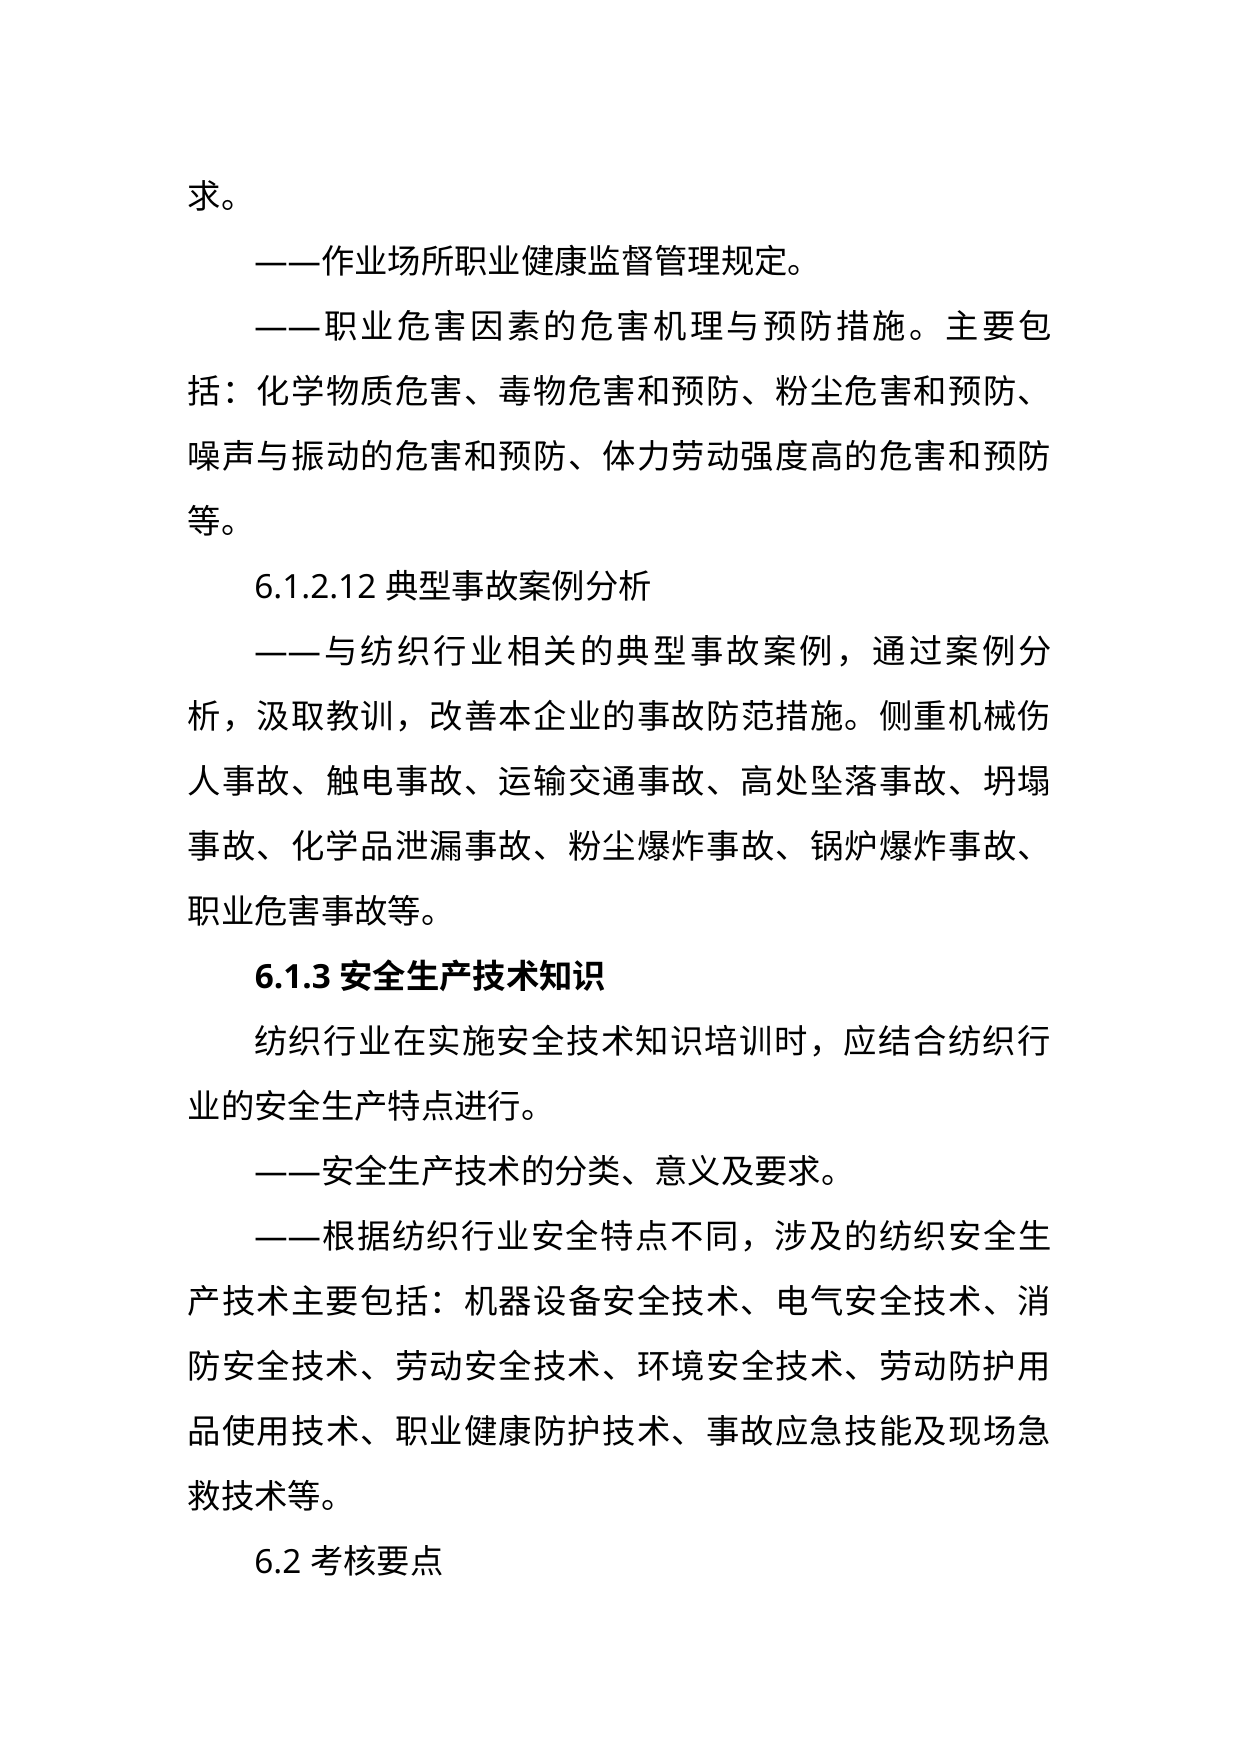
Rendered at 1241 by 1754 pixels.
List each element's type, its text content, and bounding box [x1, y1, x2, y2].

text ——安全生产技术的分类、意义及要求。 [187, 1137, 1053, 1202]
text 6.1.2.12 典型事故案例分析 [187, 552, 1053, 617]
text 6.2 考核要点 [187, 1527, 1053, 1592]
text 6.1.3 安全生产技术知识 [187, 942, 1053, 1007]
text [187, 162, 1053, 227]
text 纺织行业在实施安全技术知识培训时，应结合纺织行业的安全生产特点进行。 [187, 1007, 1053, 1137]
text ——与纺织行业相关的典型事故案例，通过案例分析，汲取教训，改善本企业的事故防范措施。侧重机械伤人事故、触电事故、运输交通事故、高处坠落事故、坍塌事故、化学品泄漏事故、粉尘爆炸事故、锅炉爆炸事故、职业危害事故等。 [187, 617, 1053, 942]
text ——作业场所职业健康监督管理规定。 [187, 227, 1053, 292]
text ——职业危害因素的危害机理与预防措施。主要包括：化学物质危害、毒物危害和预防、粉尘危害和预防、噪声与振动的危害和预防、体力劳动强度高的危害和预防等。 [187, 292, 1053, 552]
text ——根据纺织行业安全特点不同，涉及的纺织安全生产技术主要包括：机器设备安全技术、电气安全技术、消防安全技术、劳动安全技术、环境安全技术、劳动防护用品使用技术、职业健康防护技术、事故应急技能及现场急救技术等。 [187, 1202, 1053, 1527]
